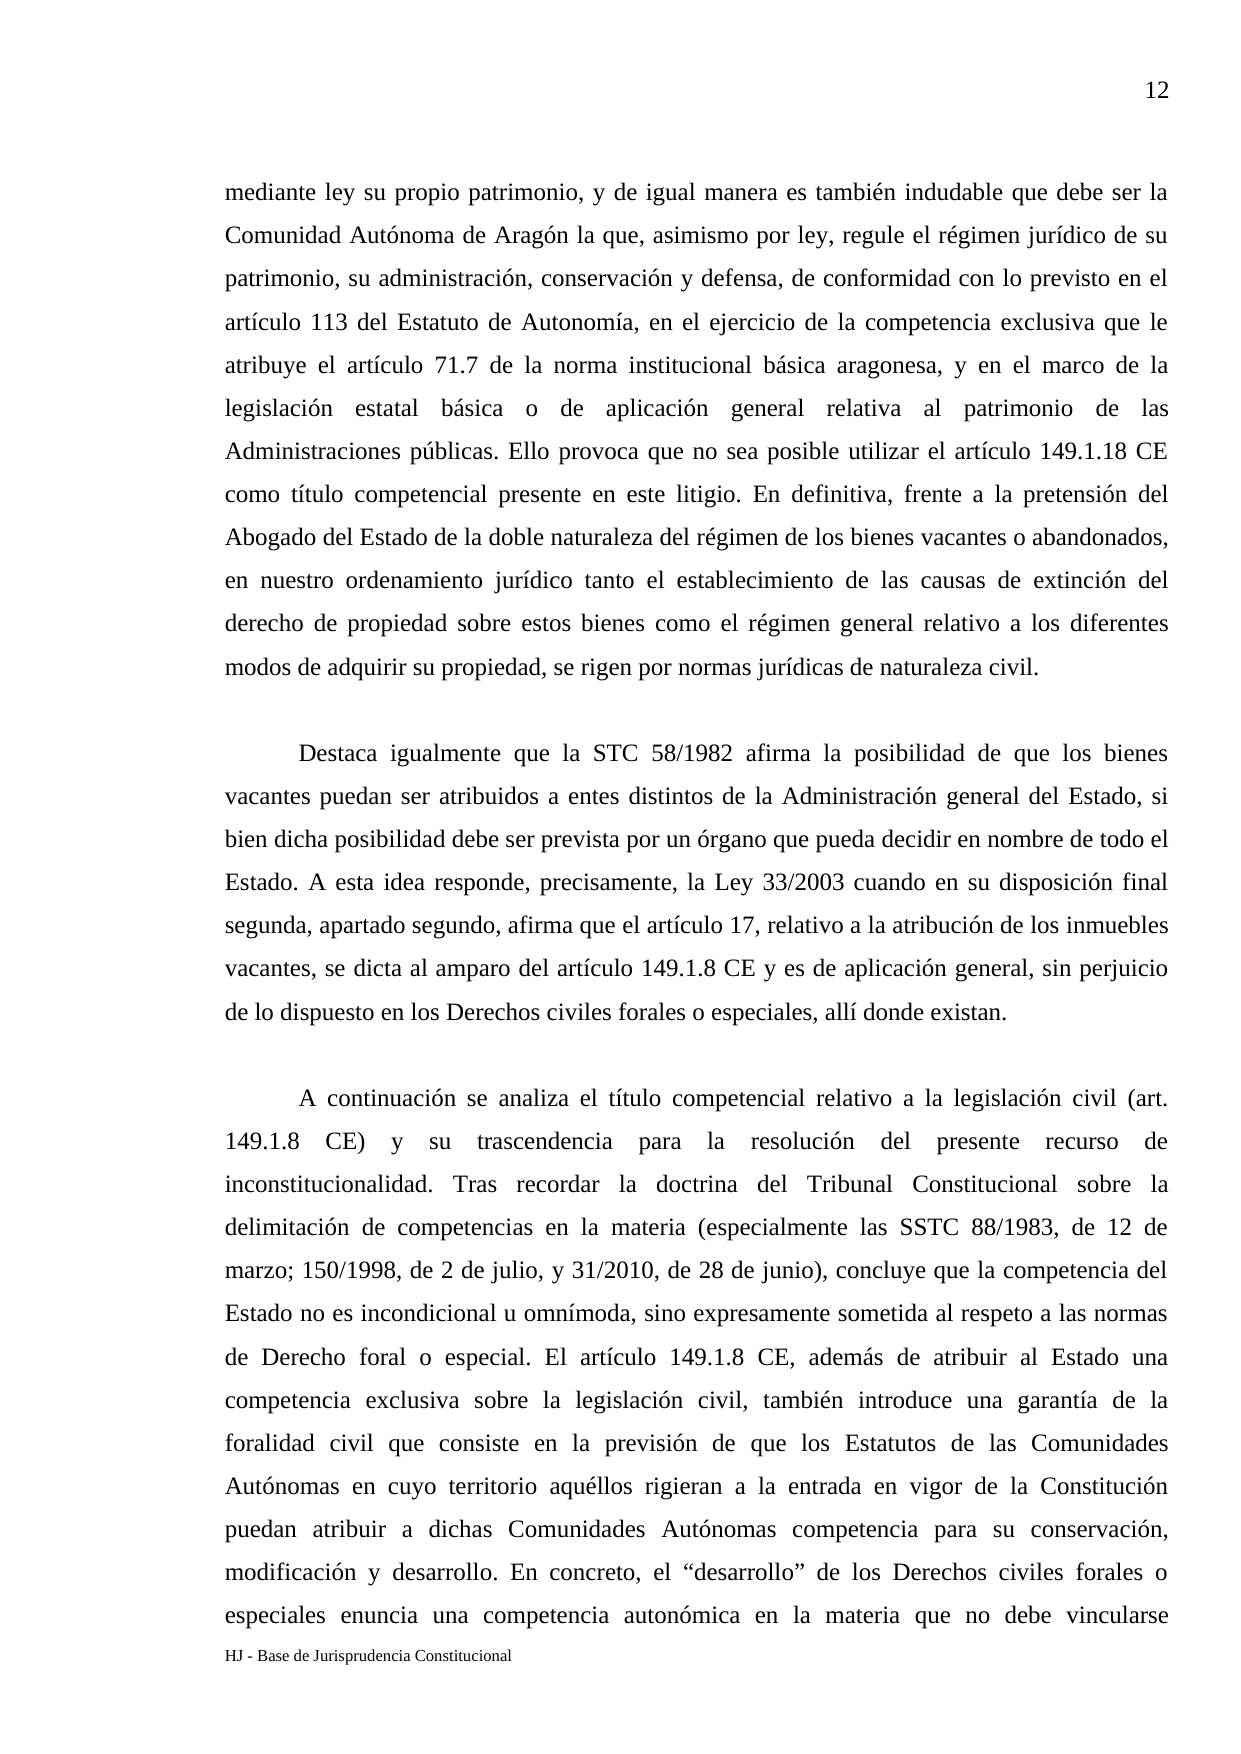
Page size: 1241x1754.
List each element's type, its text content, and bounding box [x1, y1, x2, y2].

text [224, 177, 1169, 680]
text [224, 1083, 1169, 1629]
text Destaca igualmente que la STC 58/1982 afirma la posibilidad de que los bienes vacantes puedan ser atribuidos a entes distintos de la Administración general del Estado, si bien dicha posibilidad debe ser prevista por un órgano que pueda decidir en nombre de todo el Estado. A esta idea responde, precisamente, la Ley 33/2003 cuando en su disposición final segunda, apartado segundo, afirma que el artículo 17, relativo a la atribución de los inmuebles vacantes, se dicta al amparo del artículo 149.1.8 CE y es de aplicación general, sin perjuicio de lo dispuesto en los Derechos civiles forales o especiales, allí donde existan. [224, 738, 1169, 1025]
